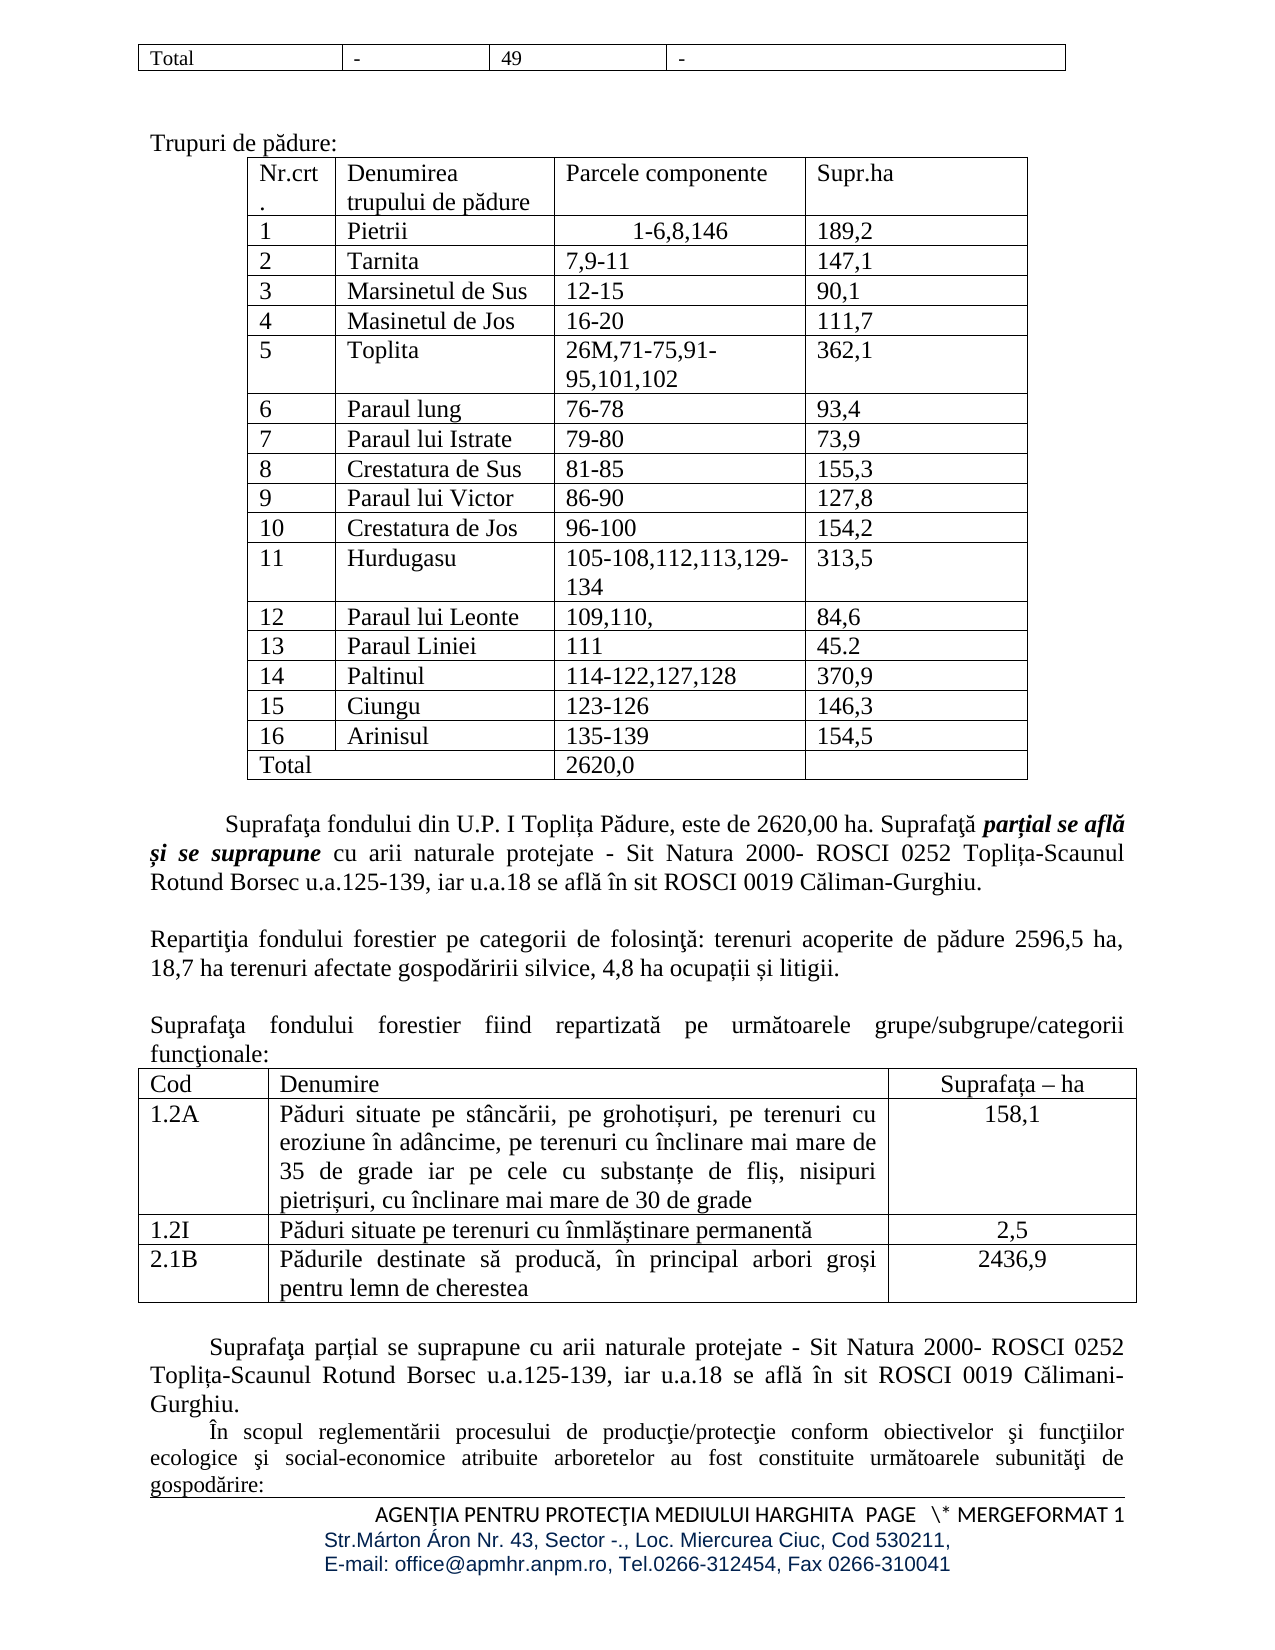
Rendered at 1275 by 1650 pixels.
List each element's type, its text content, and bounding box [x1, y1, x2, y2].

table_cell 6 [248, 394, 335, 423]
text Repartiţia fondului forestier pe categorii de folosinţă: terenuri acoperite de pădure 2596,5 ha, 18,7 ha terenuri afectate gospodăririi silvice, 4,8 ha ocupații și litigii. [150, 924, 1125, 982]
table_cell 1-6,8,146 [555, 216, 805, 245]
table_cell 86-90 [555, 484, 805, 512]
table_cell Hurdugasu [336, 543, 554, 601]
table_cell 49 [490, 45, 666, 69]
table_cell 10 [248, 513, 335, 542]
table_header Denumire [269, 1069, 888, 1098]
table_header Denumirea trupului de pădure [336, 158, 554, 215]
table_cell 123-126 [555, 691, 805, 720]
table_cell Marsinetul de Sus [336, 276, 554, 305]
table_cell 14 [248, 661, 335, 690]
table_cell 105-108,112,113,129-134 [555, 543, 805, 601]
table_header Parcele componente [555, 158, 805, 215]
table_cell 4 [248, 306, 335, 334]
table_cell Crestatura de Jos [336, 513, 554, 542]
table_cell 147,1 [806, 246, 1027, 275]
text Trupuri de pădure: [150, 128, 1125, 157]
table_cell 96-100 [555, 513, 805, 542]
text Suprafaţa fondului din U.P. I Toplița Pădure, este de 2620,00 ha. Suprafaţă parțial se află și se suprapune cu arii naturale protejate - Sit Natura 2000- ROSCI 0252 Toplița-Scaunul Rotund Borsec u.a.125-139, iar u.a.18 se află în sit ROSCI 0019 Căliman-Gurghiu. [150, 809, 1125, 895]
table_cell Păduri situate pe terenuri cu înmlăștinare permanentă [269, 1215, 888, 1243]
table_header Supr.ha [806, 158, 1027, 215]
table_cell 7,9-11 [555, 246, 805, 275]
table_cell - [343, 45, 489, 69]
table_cell 7 [248, 424, 335, 453]
table_cell 109,110, [555, 602, 805, 630]
table_cell Paraul lui Istrate [336, 424, 554, 453]
table_cell 114-122,127,128 [555, 661, 805, 690]
table_cell 84,6 [806, 602, 1027, 630]
table_cell 313,5 [806, 543, 1027, 601]
table_cell 93,4 [806, 394, 1027, 423]
table_cell 90,1 [806, 276, 1027, 305]
table_cell 158,1 [889, 1099, 1136, 1214]
table_cell Total [139, 45, 342, 69]
table_cell 370,9 [806, 661, 1027, 690]
table_cell 1.2I [139, 1215, 268, 1243]
table_cell 8 [248, 454, 335, 482]
table_cell 155,3 [806, 454, 1027, 482]
table_cell Pădurile destinate să producă, în principal arbori groși pentru lemn de cherestea [269, 1245, 888, 1302]
table_cell Crestatura de Sus [336, 454, 554, 482]
table_cell Paraul Liniei [336, 631, 554, 660]
table_cell 81-85 [555, 454, 805, 482]
table_cell Pietrii [336, 216, 554, 245]
table_cell 154,2 [806, 513, 1027, 542]
text Suprafaţa fondului forestier fiind repartizată pe următoarele grupe/subgrupe/categorii funcţionale: [150, 1010, 1125, 1068]
table_cell 2620,0 [555, 751, 805, 779]
table_cell 1.2A [139, 1099, 268, 1214]
text Suprafaţa parțial se suprapune cu arii naturale protejate - Sit Natura 2000- ROSCI 0252 Toplița-Scaunul Rotund Borsec u.a.125-139, iar u.a.18 se află în sit ROSCI 0019 Călimani-Gurghiu. [150, 1332, 1125, 1418]
table_header Suprafața – ha [889, 1069, 1136, 1098]
table_cell Total [248, 751, 554, 779]
table_cell 189,2 [806, 216, 1027, 245]
table_cell 111,7 [806, 306, 1027, 334]
table_cell 2 [248, 246, 335, 275]
table_cell 135-139 [555, 721, 805, 749]
table_cell 45.2 [806, 631, 1027, 660]
table_cell Paraul lui Victor [336, 484, 554, 512]
table_cell Paraul lui Leonte [336, 602, 554, 630]
table_cell Tarnita [336, 246, 554, 275]
table_cell 2436,9 [889, 1245, 1136, 1302]
table_cell 3 [248, 276, 335, 305]
table_cell 12 [248, 602, 335, 630]
table_cell [806, 751, 1027, 779]
table_cell 362,1 [806, 336, 1027, 393]
table_cell 154,5 [806, 721, 1027, 749]
table_cell - [667, 45, 1065, 69]
table_cell Paltinul [336, 661, 554, 690]
table_cell 13 [248, 631, 335, 660]
text În scopul reglementării procesului de producţie/protecţie conform obiectivelor şi funcţiilor ecologice şi social-economice atribuite arboretelor au fost constituite următoarele subunităţi de gospodărire: [150, 1418, 1125, 1497]
table_cell 146,3 [806, 691, 1027, 720]
table_header Nr.crt. [248, 158, 335, 215]
table_cell 26M,71-75,91-95,101,102 [555, 336, 805, 393]
table_cell Păduri situate pe stâncării, pe grohotișuri, pe terenuri cu eroziune în adâncime, pe terenuri cu înclinare mai mare de 35 de grade iar pe cele cu substanțe de fliș, nisipuri pietrișuri, cu înclinare mai mare de 30 de grade [269, 1099, 888, 1214]
table_cell 2.1B [139, 1245, 268, 1302]
table_cell 9 [248, 484, 335, 512]
table_cell 15 [248, 691, 335, 720]
table_cell 127,8 [806, 484, 1027, 512]
table_cell Arinisul [336, 721, 554, 749]
table_cell 11 [248, 543, 335, 601]
table_cell 79-80 [555, 424, 805, 453]
table_cell Masinetul de Jos [336, 306, 554, 334]
table_cell Toplita [336, 336, 554, 393]
table_cell Paraul lung [336, 394, 554, 423]
table_cell 16-20 [555, 306, 805, 334]
table_cell 16 [248, 721, 335, 749]
table_cell 12-15 [555, 276, 805, 305]
table_header Cod [139, 1069, 268, 1098]
table_cell 2,5 [889, 1215, 1136, 1243]
table_cell 76-78 [555, 394, 805, 423]
table_cell 5 [248, 336, 335, 393]
table_cell 1 [248, 216, 335, 245]
table_cell 111 [555, 631, 805, 660]
table_cell Ciungu [336, 691, 554, 720]
table_cell 73,9 [806, 424, 1027, 453]
